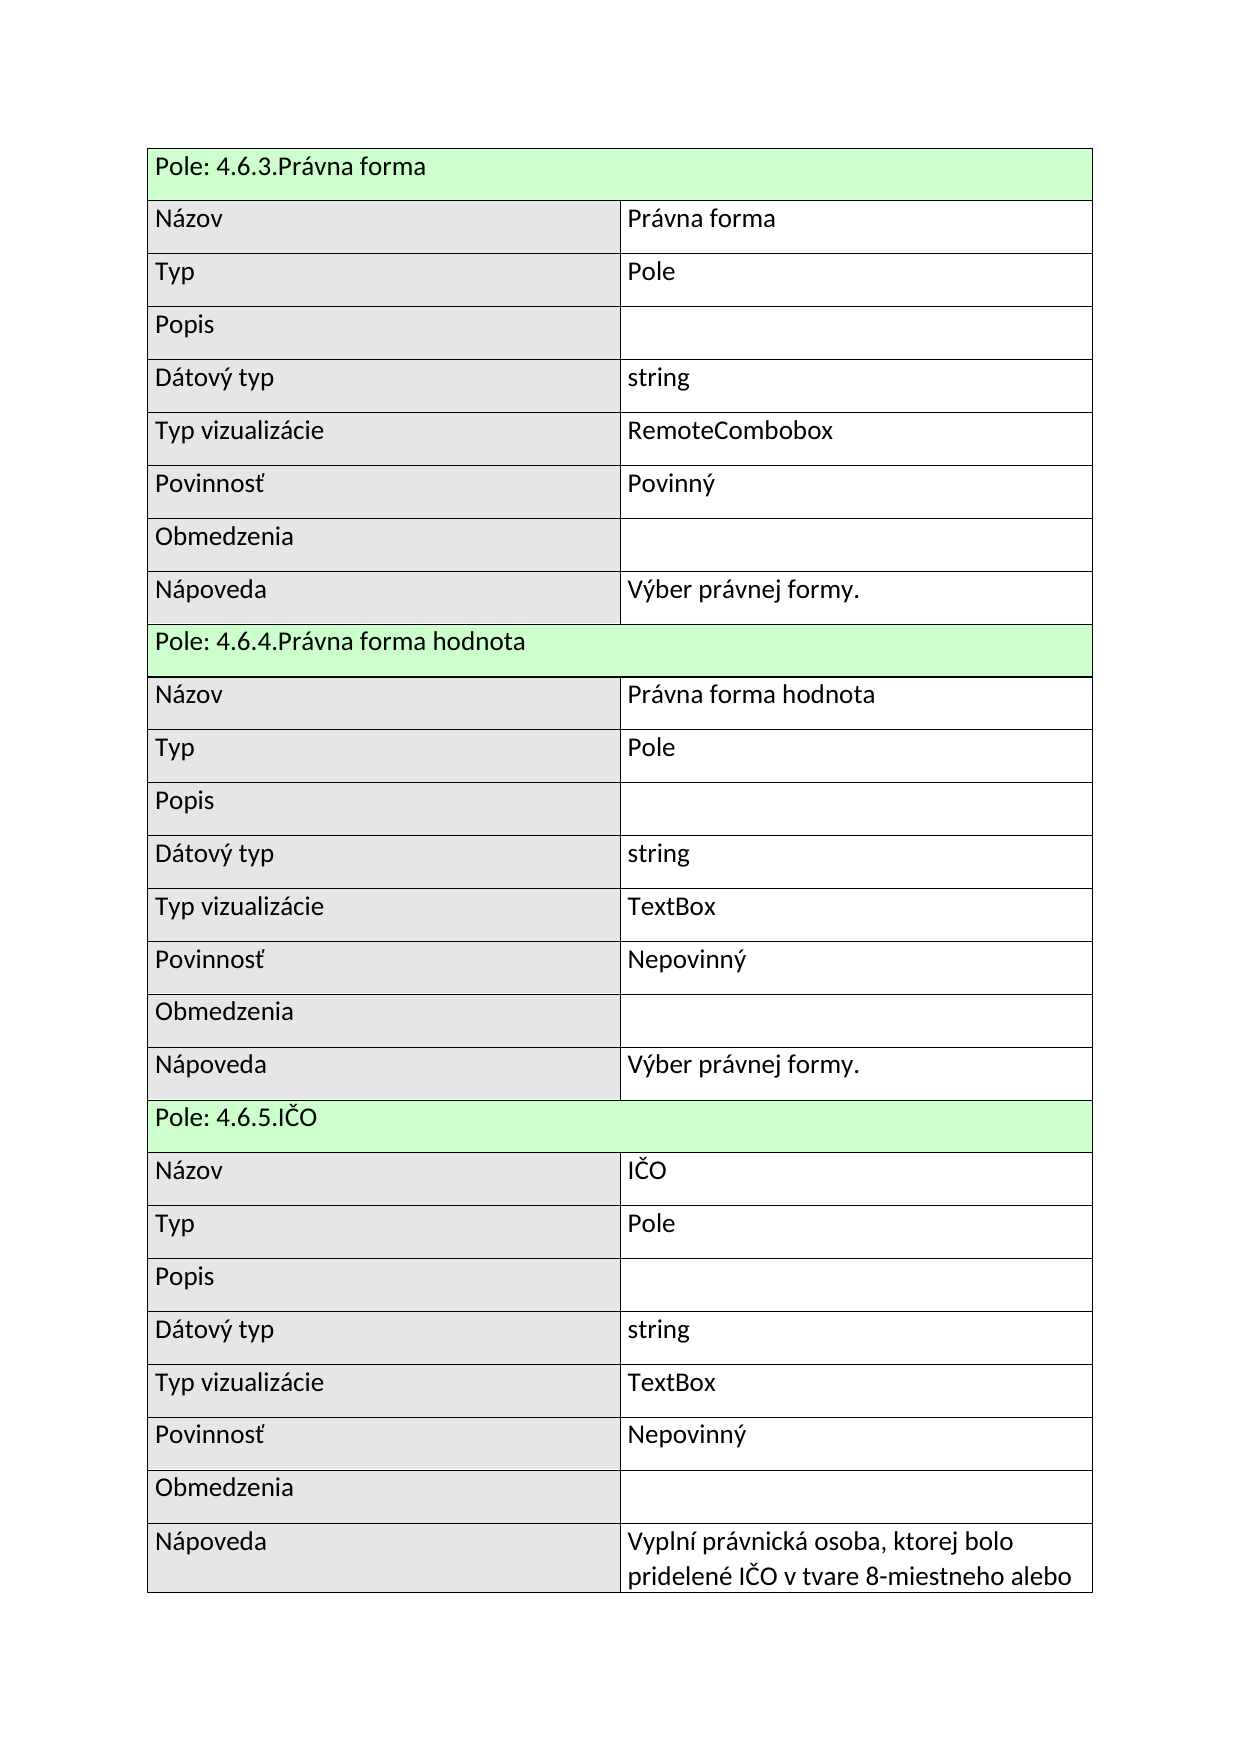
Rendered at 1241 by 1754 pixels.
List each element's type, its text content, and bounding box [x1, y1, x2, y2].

table_cell Nápoveda [148, 1048, 620, 1099]
table_cell [621, 1471, 1092, 1523]
table_cell Obmedzenia [148, 1471, 620, 1523]
table_cell Nepovinný [621, 1418, 1092, 1469]
table_cell Dátový typ [148, 1312, 620, 1364]
table_cell RemoteCombobox [621, 413, 1092, 465]
table_cell Obmedzenia [148, 995, 620, 1047]
table_cell Názov [148, 1153, 620, 1205]
table_cell IČO [621, 1153, 1092, 1205]
table_cell Pole [621, 254, 1092, 306]
table_cell Povinný [621, 466, 1092, 518]
table_cell [621, 307, 1092, 359]
table_cell Typ vizualizácie [148, 1365, 620, 1417]
table_cell Popis [148, 1259, 620, 1311]
table_cell string [621, 1312, 1092, 1364]
table_cell string [621, 360, 1092, 412]
table_cell Pole: 4.6.3.Právna forma [148, 149, 1092, 200]
table_cell Povinnosť [148, 466, 620, 518]
table_cell Typ [148, 254, 620, 306]
table_cell Názov [148, 678, 620, 729]
table_cell TextBox [621, 1365, 1092, 1417]
table_cell TextBox [621, 889, 1092, 941]
table_cell string [621, 836, 1092, 888]
table_cell Obmedzenia [148, 519, 620, 571]
table_cell Pole: 4.6.5.IČO [148, 1101, 1092, 1152]
table_cell Dátový typ [148, 836, 620, 888]
table_cell [621, 1259, 1092, 1311]
table_cell Nepovinný [621, 942, 1092, 993]
table_cell [621, 783, 1092, 835]
table_cell Právna forma hodnota [621, 678, 1092, 729]
table_cell Povinnosť [148, 1418, 620, 1469]
table_cell Pole [621, 1206, 1092, 1258]
table_cell [621, 519, 1092, 571]
table_cell [621, 995, 1092, 1047]
table_cell Nápoveda [148, 1524, 620, 1592]
table_cell Výber právnej formy. [621, 572, 1092, 623]
table_cell Pole [621, 730, 1092, 782]
table_cell Výber právnej formy. [621, 1048, 1092, 1099]
table_cell Pole: 4.6.4.Právna forma hodnota [148, 625, 1092, 676]
table_cell Typ [148, 730, 620, 782]
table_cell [621, 1524, 1092, 1592]
table_cell Právna forma [621, 201, 1092, 253]
table_cell Dátový typ [148, 360, 620, 412]
table_cell Popis [148, 783, 620, 835]
table_cell Nápoveda [148, 572, 620, 623]
table_cell Názov [148, 201, 620, 253]
table_cell Typ vizualizácie [148, 889, 620, 941]
table_cell Popis [148, 307, 620, 359]
table_cell Typ [148, 1206, 620, 1258]
table_cell Povinnosť [148, 942, 620, 993]
table_cell Typ vizualizácie [148, 413, 620, 465]
